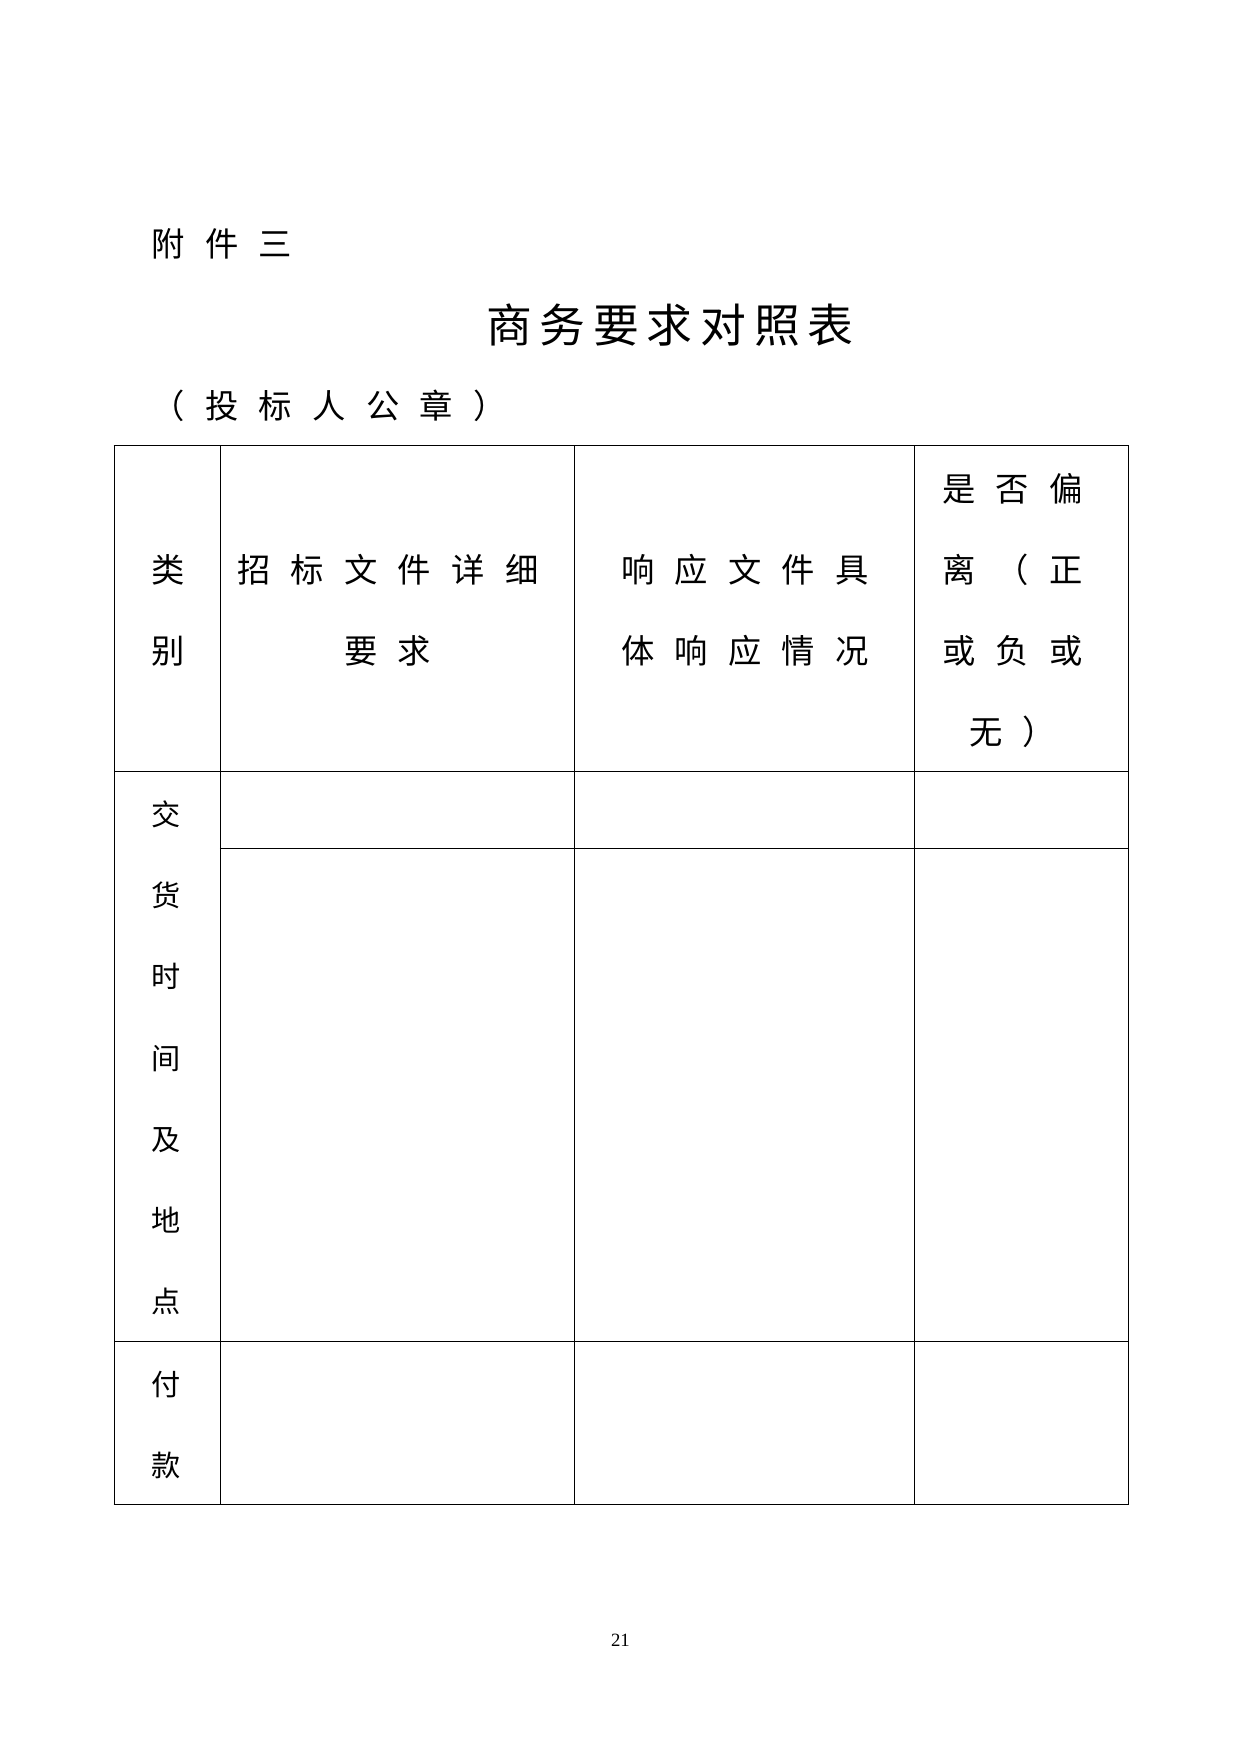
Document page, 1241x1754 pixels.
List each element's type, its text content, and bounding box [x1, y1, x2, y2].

table_cell [915, 849, 1128, 1341]
table_cell [575, 849, 914, 1341]
table_cell [221, 1342, 574, 1504]
table_header 响应文件具体响应情况 [575, 446, 914, 771]
text 附件三 [152, 201, 1088, 282]
table_cell [915, 772, 1128, 848]
table_cell [221, 772, 574, 848]
table_header 类别 [115, 446, 220, 771]
table_cell [575, 1342, 914, 1504]
text 商务要求对照表 [152, 282, 1088, 364]
table_cell [221, 849, 574, 1341]
table_header 是否偏离（正或负或无） [915, 446, 1128, 771]
table_cell 付 款 方 式 [115, 1342, 220, 1504]
table_cell 交货时间及地点 [115, 772, 220, 1341]
table_cell [575, 772, 914, 848]
table_cell [915, 1342, 1128, 1504]
text （投标人公章） [152, 364, 1088, 445]
table_header 招标文件详细要求 [221, 446, 574, 771]
